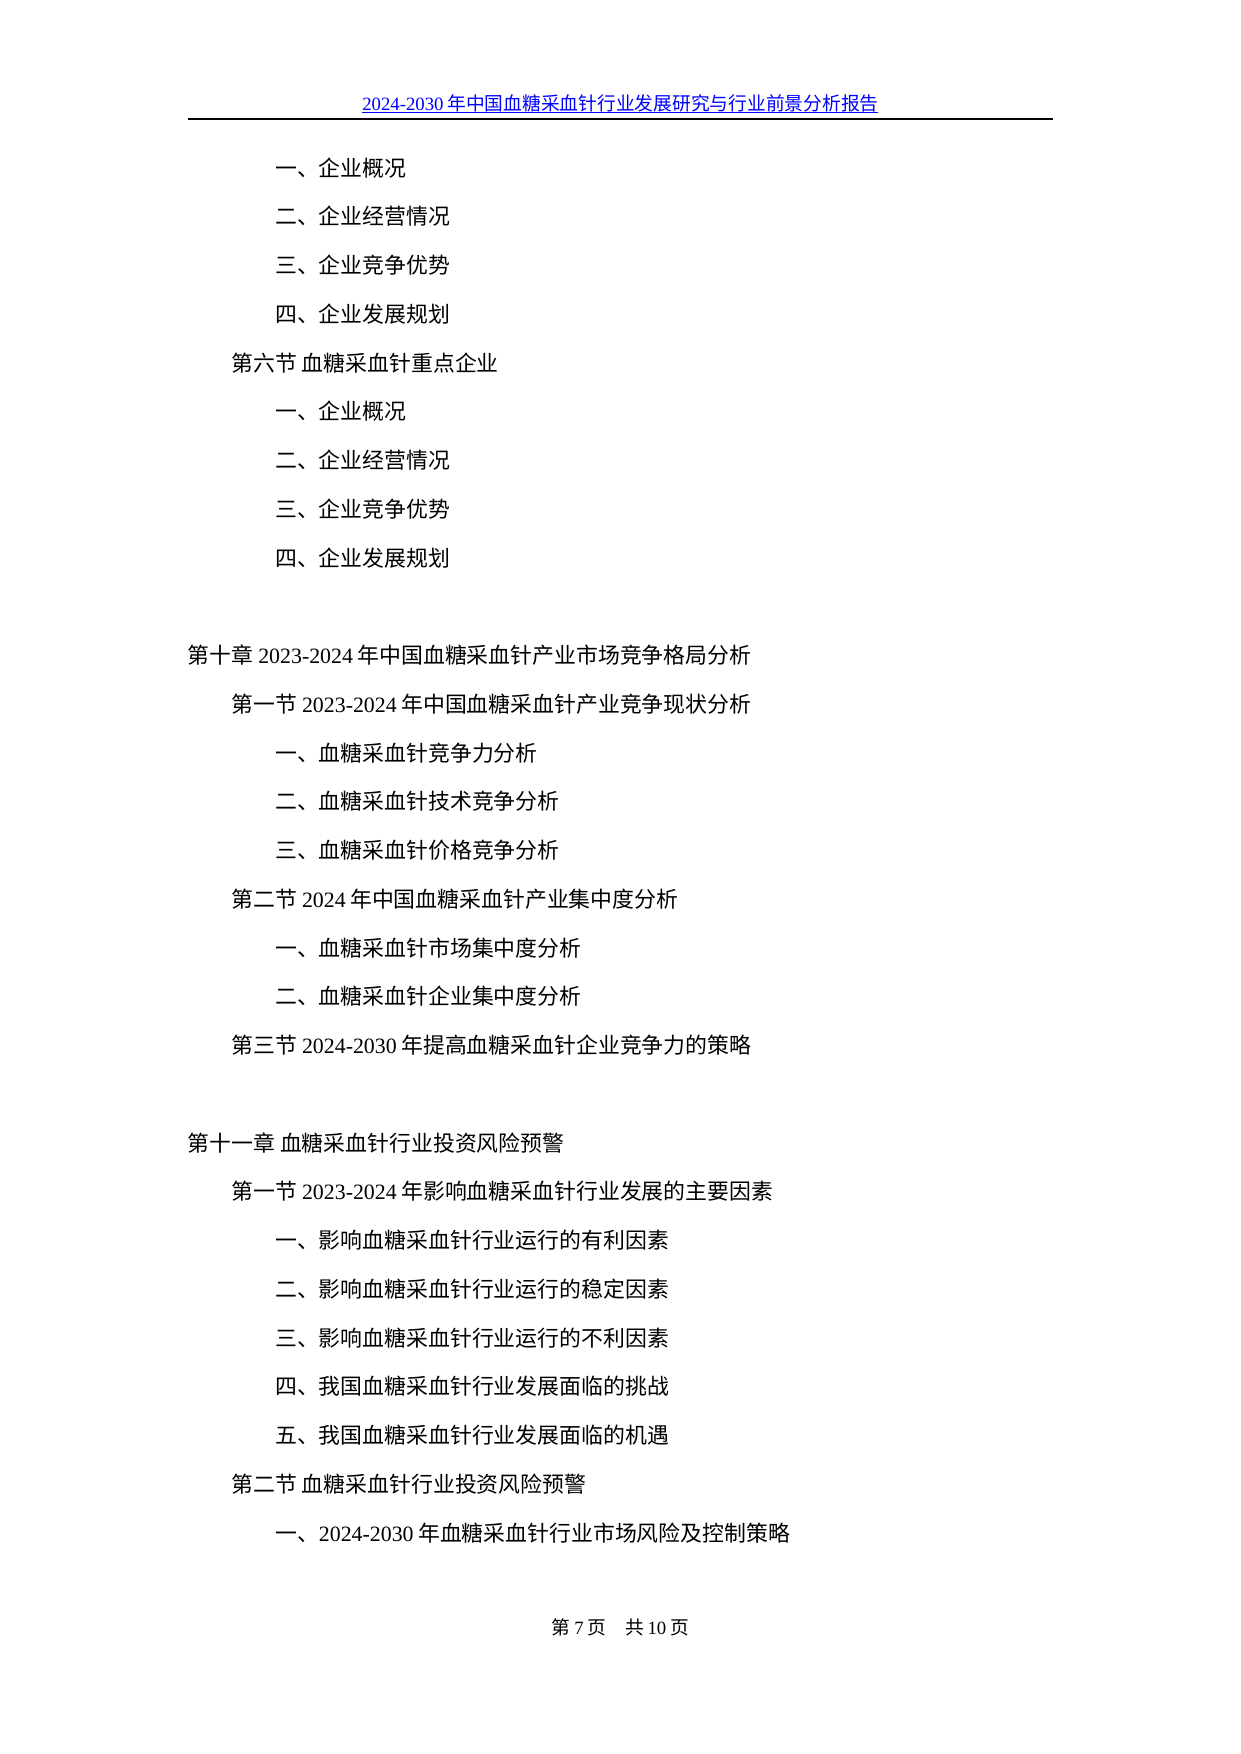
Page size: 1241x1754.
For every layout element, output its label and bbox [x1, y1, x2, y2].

text [187, 150, 1053, 1548]
